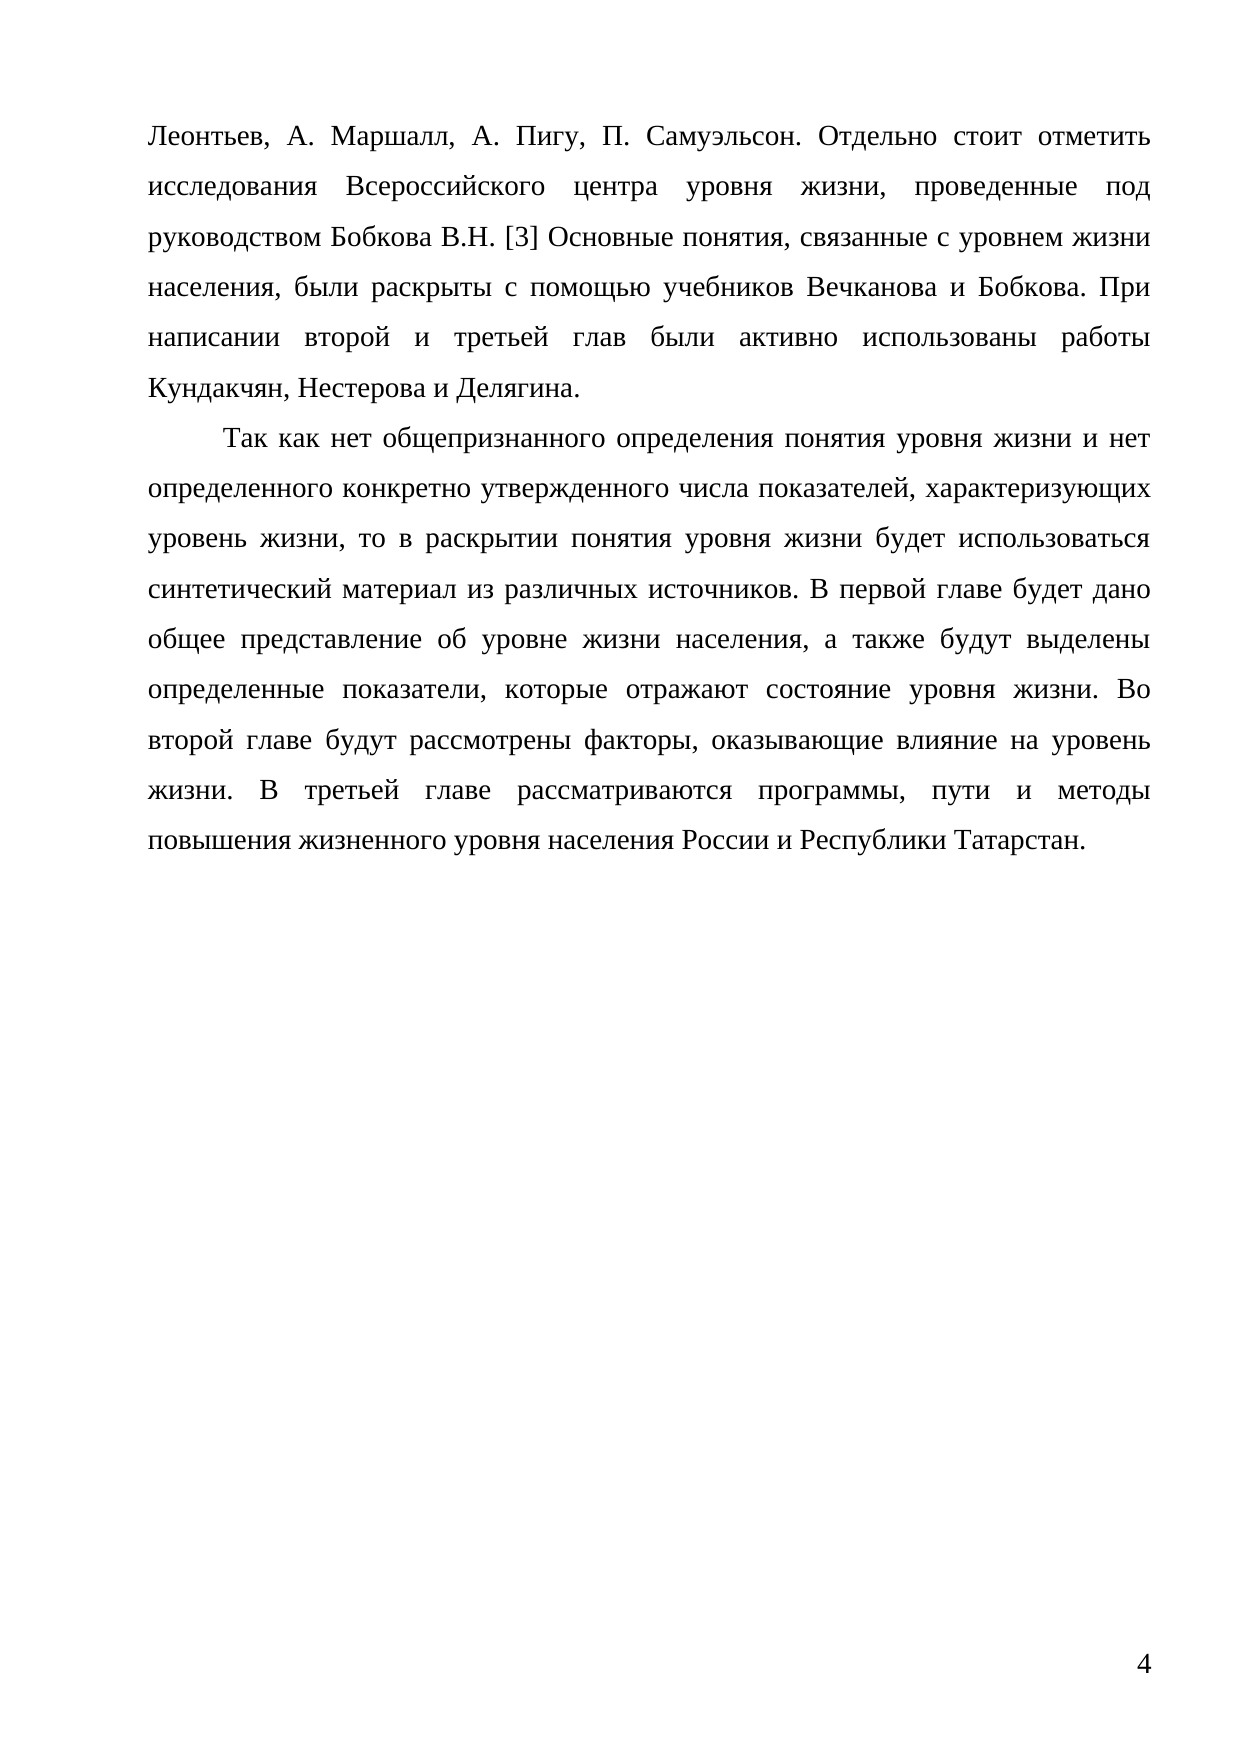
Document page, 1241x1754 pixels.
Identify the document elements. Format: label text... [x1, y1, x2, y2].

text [148, 118, 1152, 403]
text Так как нет общепризнанного определения понятия уровня жизни и нет определенного конкретно утвержденного числа показателей, характеризующих уровень жизни, то в раскрытии понятия уровня жизни будет использоваться синтетический материал из различных источников. В первой главе будет дано общее представление об уровне жизни населения, а также будут выделены определенные показатели, которые отражают состояние уровня жизни. Во второй главе будут рассмотрены факторы, оказывающие влияние на уровень жизни. В третьей главе рассматриваются программы, пути и методы повышения жизненного уровня населения России и Республики Татарстан. [148, 420, 1152, 856]
